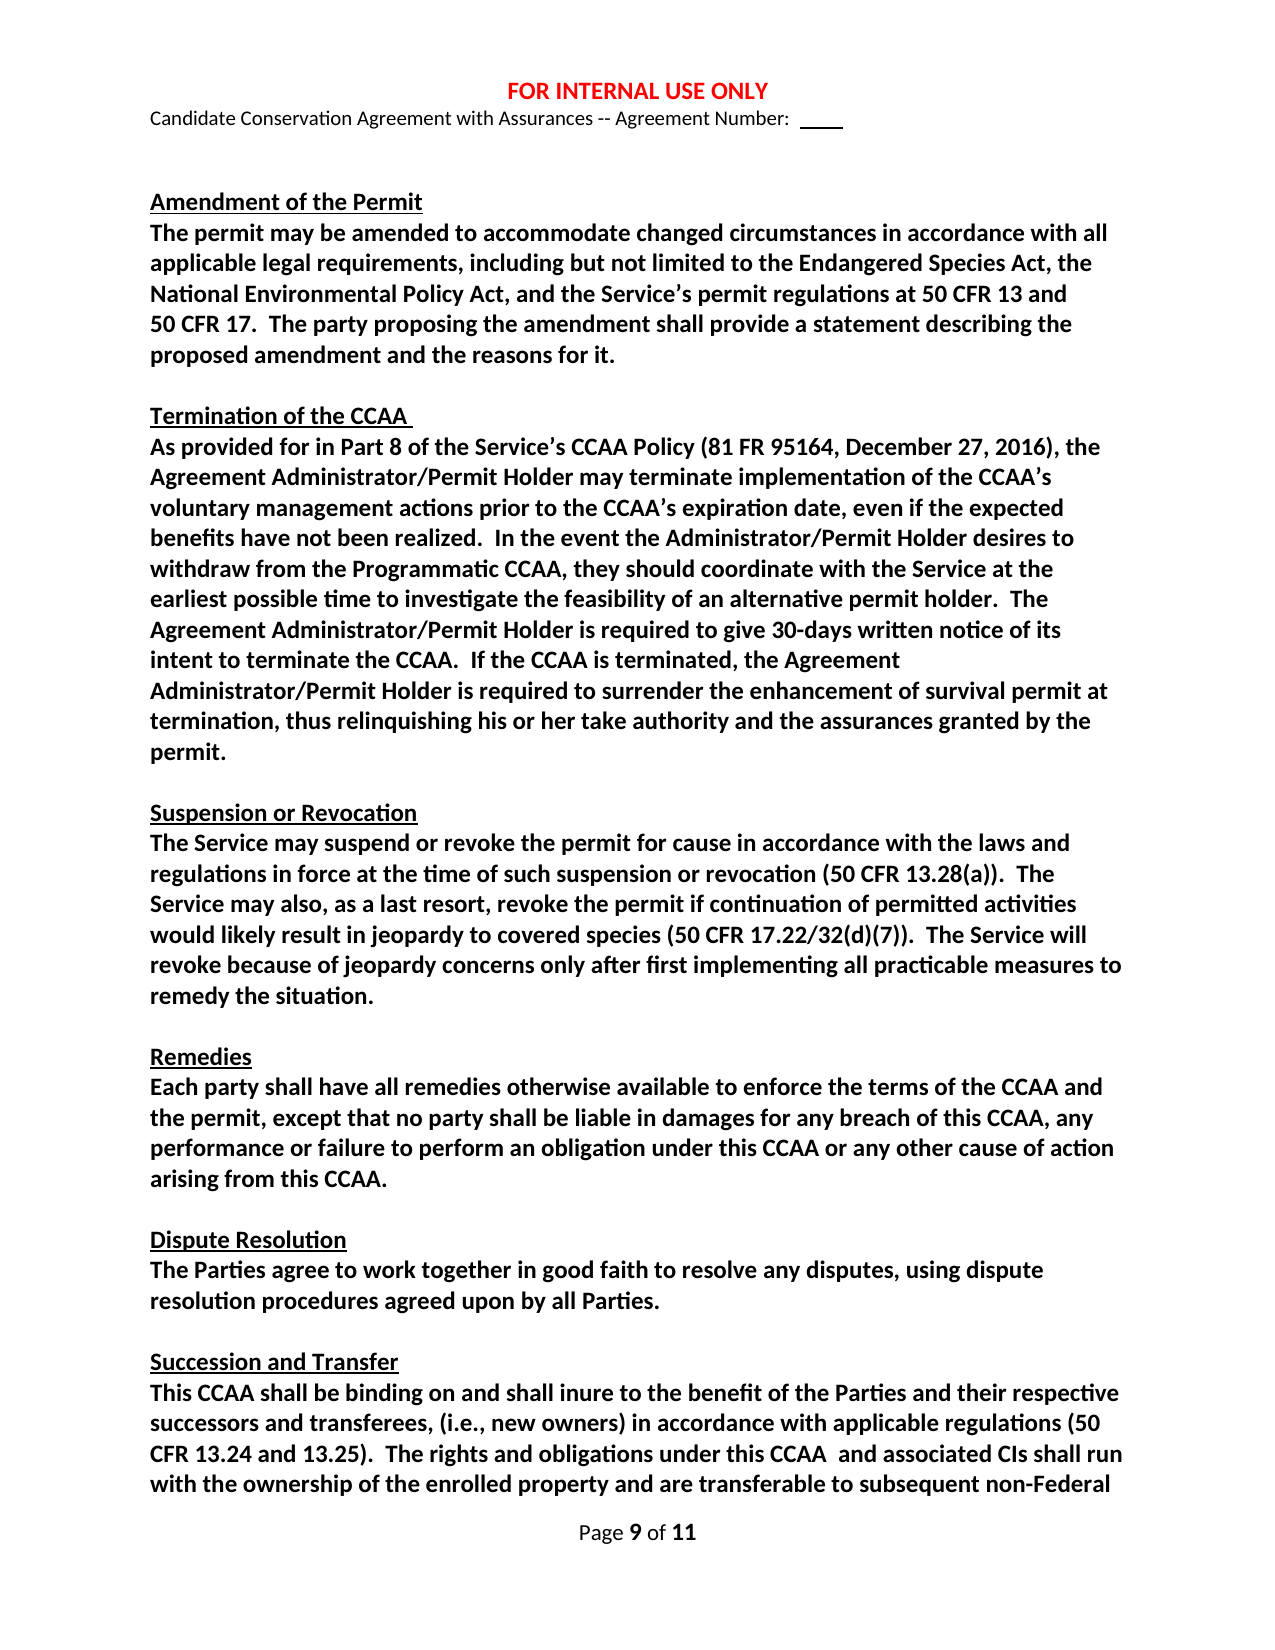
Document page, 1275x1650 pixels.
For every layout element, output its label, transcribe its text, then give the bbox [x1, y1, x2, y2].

text Remedies [150, 1041, 1125, 1072]
text Amendment of the Permit [150, 186, 1125, 217]
text Dispute Resolution [150, 1224, 1125, 1255]
text Succession and Transfer [150, 1346, 1125, 1377]
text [150, 1377, 1125, 1499]
text Suspension or Revocation [150, 797, 1125, 827]
text As provided for in Part 8 of the Service’s CCAA Policy (81 FR 95164, December 27, 2016), the Agreement Administrator/Permit Holder may terminate implementation of the CCAA’s voluntary management actions prior to the CCAA’s expiration date, even if the expected benefits have not been realized. In the event the Administrator/Permit Holder desires to withdraw from the Programmatic CCAA, they should coordinate with the Service at the earliest possible time to investigate the feasibility of an alternative permit holder. The Agreement Administrator/Permit Holder is required to give 30-days written notice of its intent to terminate the CCAA. If the CCAA is terminated, the Agreement Administrator/Permit Holder is required to surrender the enhancement of survival permit at termination, thus relinquishing his or her take authority and the assurances granted by the permit. [150, 431, 1125, 766]
text The permit may be amended to accommodate changed circumstances in accordance with all applicable legal requirements, including but not limited to the Endangered Species Act, the National Environmental Policy Act, and the Service’s permit regulations at 50 CFR 13 and 50 CFR 17. The party proposing the amendment shall provide a statement describing the proposed amendment and the reasons for it. [150, 217, 1125, 369]
text The Parties agree to work together in good faith to resolve any disputes, using dispute resolution procedures agreed upon by all Parties. [150, 1255, 1125, 1316]
text Termination of the CCAA [150, 400, 1125, 431]
text Each party shall have all remedies otherwise available to enforce the terms of the CCAA and the permit, except that no party shall be liable in damages for any breach of this CCAA, any performance or failure to perform an obligation under this CCAA or any other cause of action arising from this CCAA. [150, 1072, 1125, 1194]
text The Service may suspend or revoke the permit for cause in accordance with the laws and regulations in force at the time of such suspension or revocation (50 CFR 13.28(a)). The Service may also, as a last resort, revoke the permit if continuation of permitted activities would likely result in jeopardy to covered species (50 CFR 17.22/32(d)(7)). The Service will revoke because of jeopardy concerns only after first implementing all practicable measures to remedy the situation. [150, 827, 1125, 1011]
